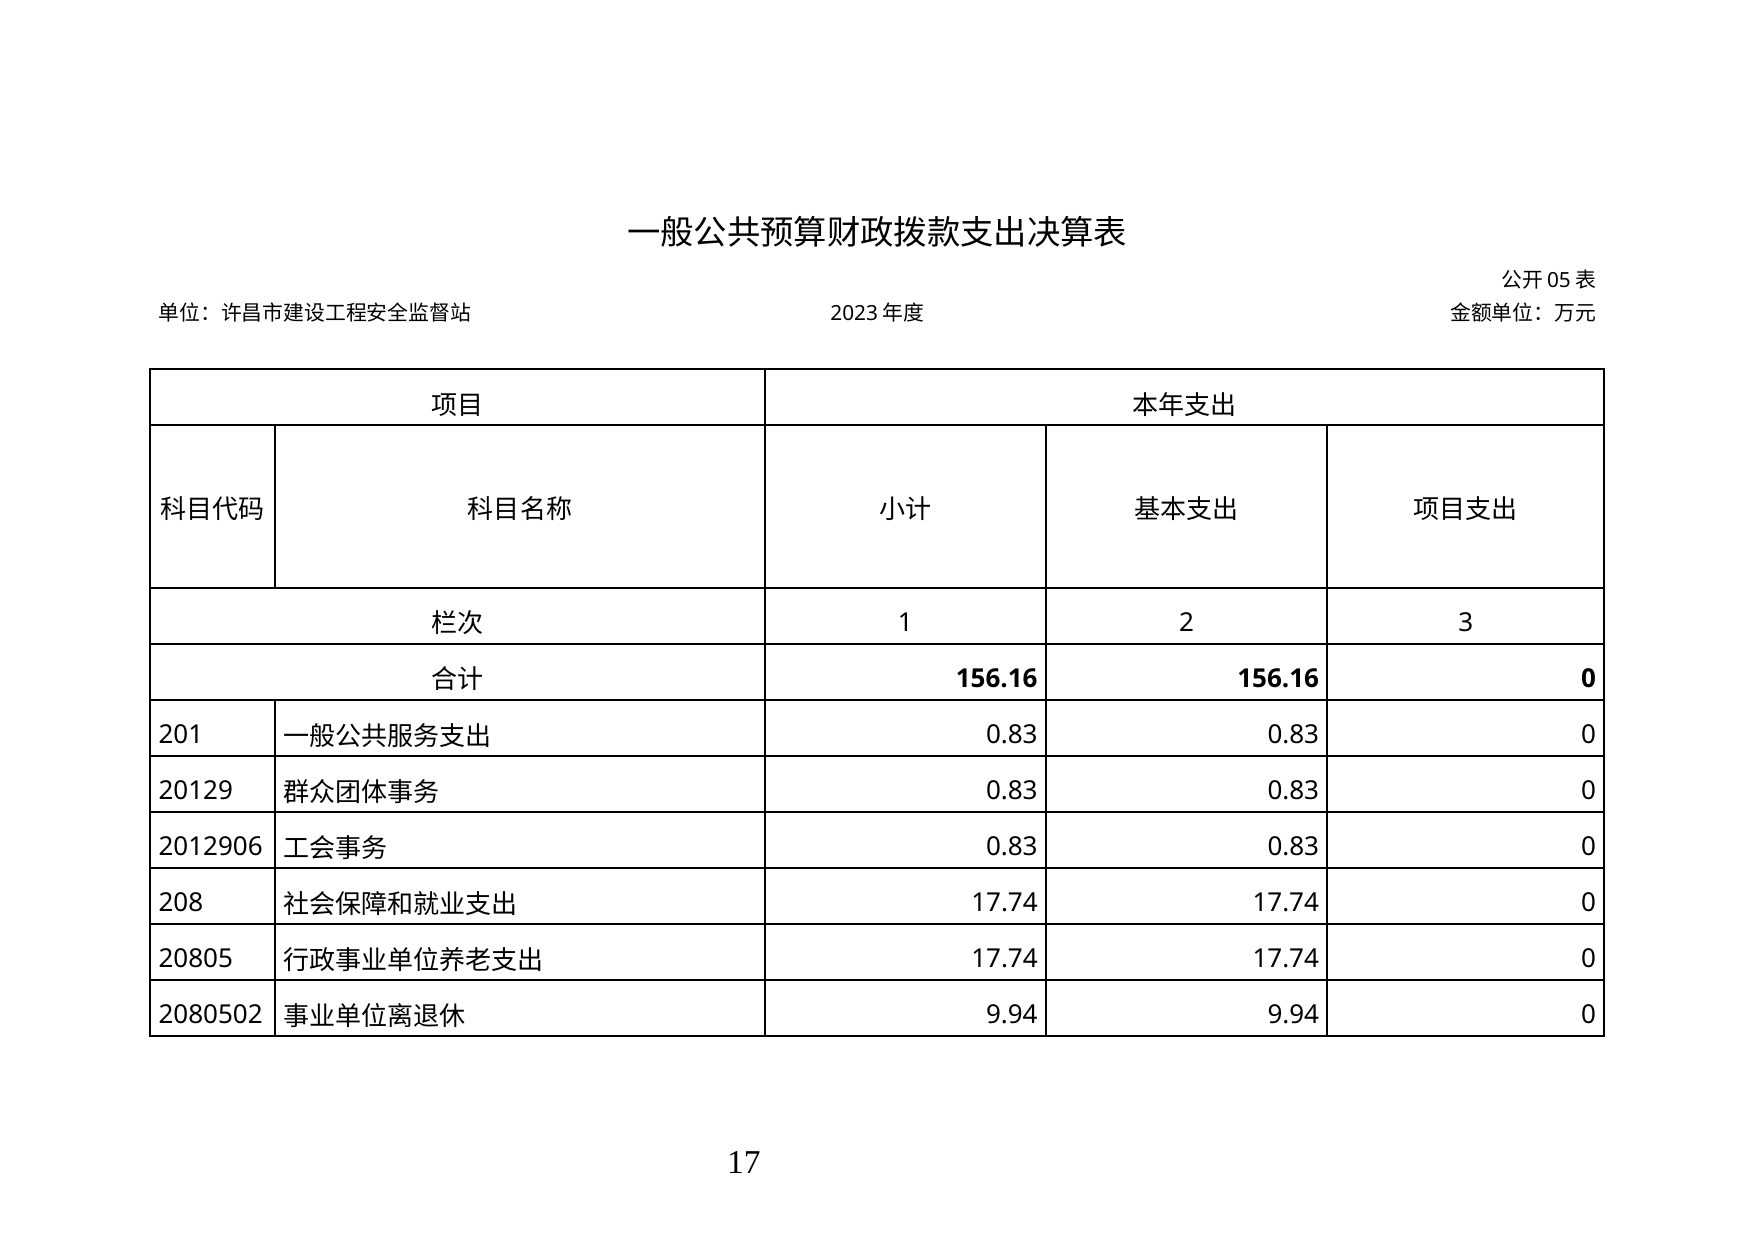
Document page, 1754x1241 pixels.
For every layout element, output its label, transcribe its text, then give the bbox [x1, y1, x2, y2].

table_cell 金额单位：万元 [981, 295, 1604, 328]
table_cell 2 [1047, 589, 1326, 643]
table_cell 17.74 [1047, 925, 1326, 979]
table_cell 156.16 [766, 645, 1045, 699]
table_cell 0 [1328, 981, 1603, 1035]
table_cell 群众团体事务 [276, 757, 764, 811]
table_cell 2012906 [151, 813, 274, 867]
table_cell 201 [151, 701, 274, 755]
table_cell 项目支出 [1328, 426, 1603, 587]
table_header 项目 [151, 370, 764, 424]
table_cell 17.74 [1047, 869, 1326, 923]
table_cell 2023年度 [773, 295, 981, 328]
table_cell 工会事务 [276, 813, 764, 867]
table_cell 20129 [151, 757, 274, 811]
table_cell 9.94 [766, 981, 1045, 1035]
text 一般公共预算财政拨款支出决算表 [150, 198, 1604, 263]
table_cell 0.83 [766, 757, 1045, 811]
table_cell 小计 [766, 426, 1045, 587]
table_cell 208 [151, 869, 274, 923]
table_cell 科目代码 [151, 426, 274, 587]
table_cell 0 [1328, 869, 1603, 923]
table_cell 0 [1328, 757, 1603, 811]
table_cell 事业单位离退休 [276, 981, 764, 1035]
table_cell 0.83 [1047, 813, 1326, 867]
table_cell 20805 [151, 925, 274, 979]
table_cell 单位：许昌市建设工程安全监督站 [150, 295, 773, 328]
table_cell 科目名称 [276, 426, 764, 587]
table_cell 0 [1328, 645, 1603, 699]
table_cell 3 [1328, 589, 1603, 643]
table_cell 156.16 [1047, 645, 1326, 699]
table_cell 0.83 [1047, 757, 1326, 811]
table_header 本年支出 [766, 370, 1603, 424]
table_cell 0 [1328, 813, 1603, 867]
table_cell 0 [1328, 701, 1603, 755]
table_cell 2080502 [151, 981, 274, 1035]
table_cell 0 [1328, 925, 1603, 979]
table_cell 基本支出 [1047, 426, 1326, 587]
table_cell 0.83 [766, 813, 1045, 867]
table_cell 17.74 [766, 869, 1045, 923]
table_cell 0.83 [1047, 701, 1326, 755]
table_cell 1 [766, 589, 1045, 643]
table_cell 栏次 [151, 589, 764, 643]
table_cell 社会保障和就业支出 [276, 869, 764, 923]
table_cell 9.94 [1047, 981, 1326, 1035]
table_cell 行政事业单位养老支出 [276, 925, 764, 979]
table_cell 0.83 [766, 701, 1045, 755]
table_header 公开05表 [150, 263, 1604, 295]
table_cell 17.74 [766, 925, 1045, 979]
table_cell 一般公共服务支出 [276, 701, 764, 755]
table_cell 合计 [151, 645, 764, 699]
